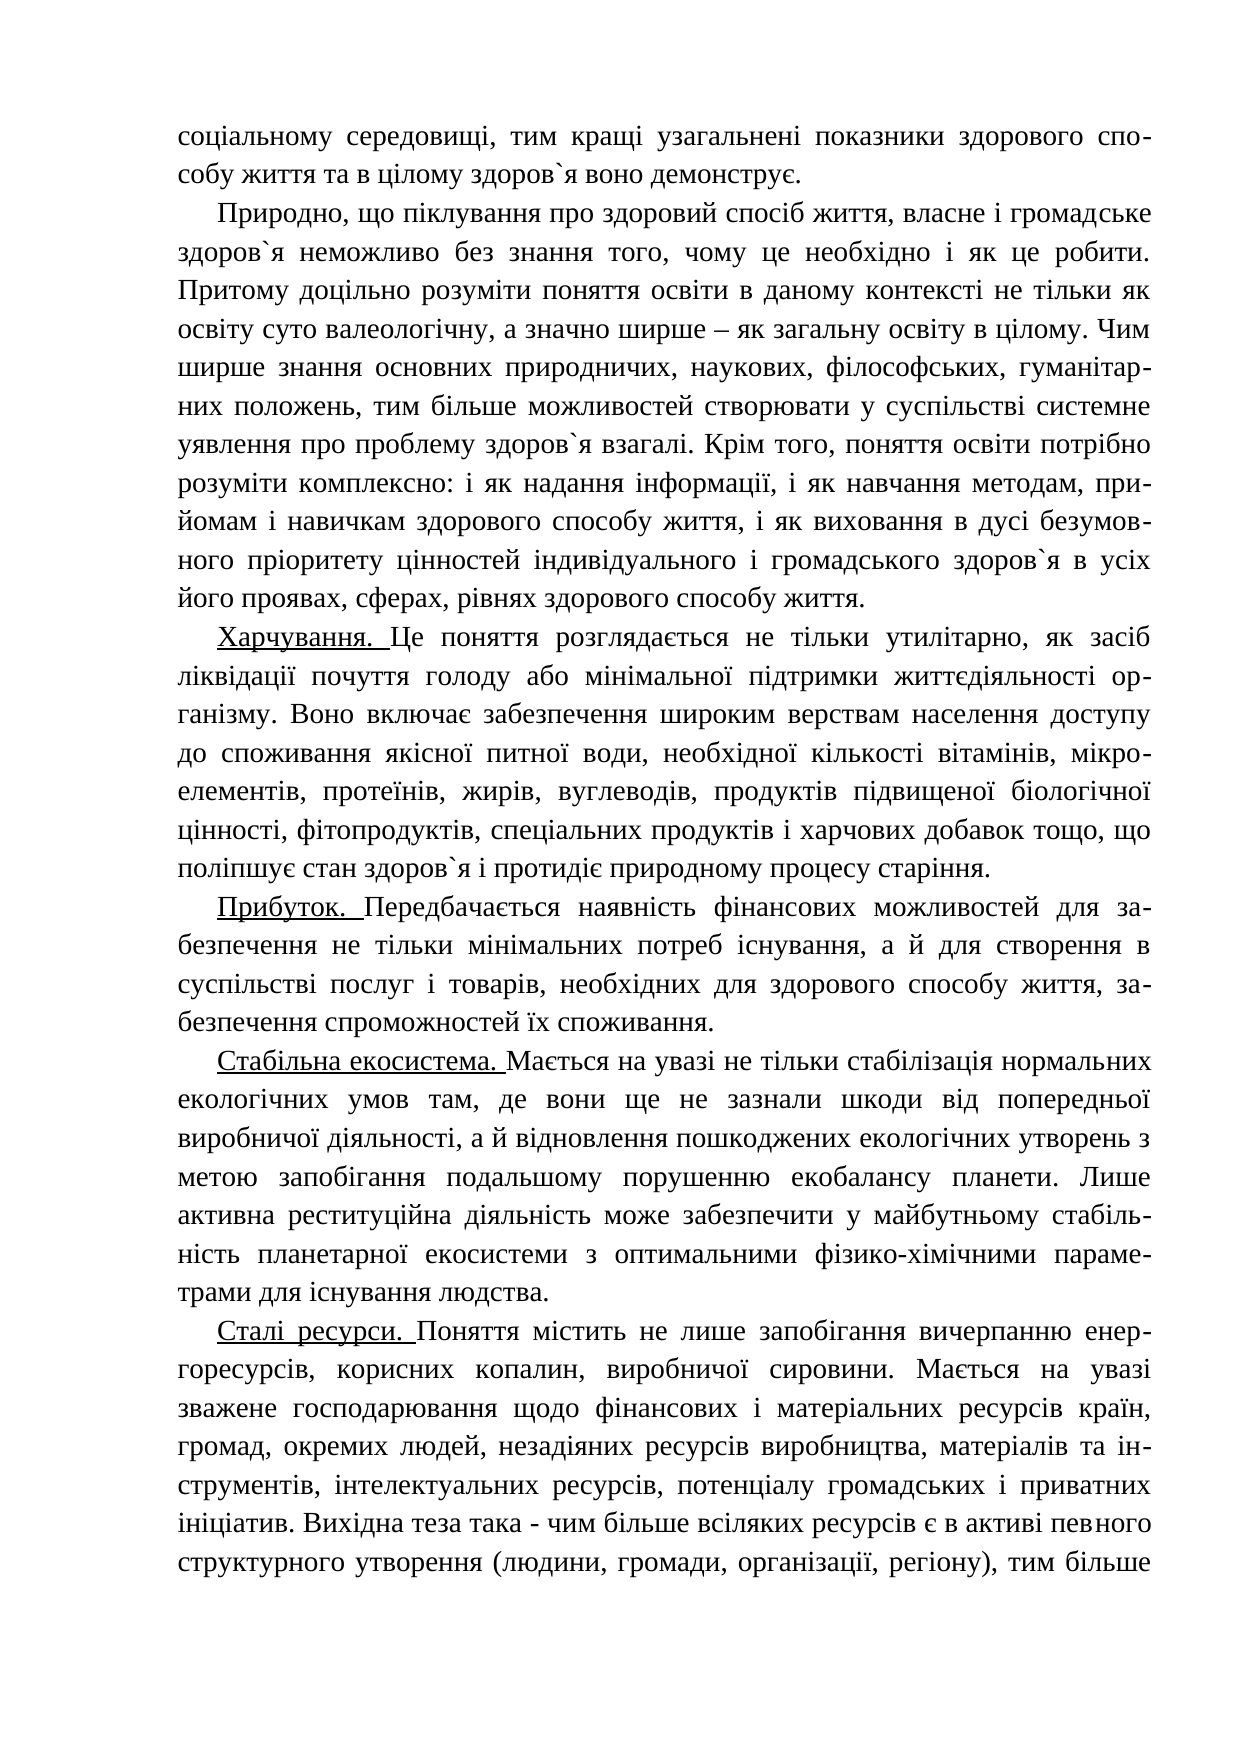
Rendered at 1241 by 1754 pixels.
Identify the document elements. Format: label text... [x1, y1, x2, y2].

text Стабільна екосистема. Мається на увазі не тільки стабілізація нормальних екологічних умов там, де вони ще не зазнали шкоди від попередньої виробничої діяльності, а й відновлення пошкоджених екологічних утворень з метою запобігання подальшому порушенню екобалансу планети. Лише активна реституційна діяльність може забезпечити у майбутньому стабільність планетарної екосистеми з оптимальними фізико-хімічними параметрами для існування людства. [177, 1043, 1152, 1308]
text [177, 118, 1152, 190]
text Харчування. Це поняття розглядається не тільки утилітарно, як засіб ліквідації почуття голоду або мінімальної підтримки життєдіяльності організму. Воно включає забезпечення широким верствам населення доступу до споживання якісної питної води, необхідної кількості вітамінів, мікроелементів, протеїнів, жирів, вуглеводів, продуктів підвищеної біологічної цінності, фітопродуктів, спеціальних продуктів і харчових добавок тощо, що поліпшує стан здоров`я і протидіє природному процесу старіння. [177, 619, 1152, 884]
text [177, 1313, 1152, 1578]
text Прибуток. Передбачається наявність фінансових можливостей для забезпечення не тільки мінімальних потреб існування, а й для створення в суспільстві послуг і товарів, необхідних для здорового способу життя, забезпечення спроможностей їх споживання. [177, 889, 1152, 1038]
text Природно, що піклування про здоровий спосіб життя, власне і громадське здоров`я неможливо без знання того, чому це необхідно і як це робити. Притому доцільно розуміти поняття освіти в даному контексті не тільки як освіту суто валеологічну, а значно ширше – як загальну освіту в цілому. Чим ширше знання основних природничих, наукових, філософських, гуманітарних положень, тим більше можливостей створювати у суспільстві системне уявлення про проблему здоров`я взагалі. Крім того, поняття освіти потрібно розуміти комплексно: і як надання інформації, і як навчання методам, прийомам і навичкам здорового способу життя, і як виховання в дусі безумовного пріоритету цінностей індивідуального і громадського здоров`я в усіх його проявах, сферах, рівнях здорового способу життя. [177, 195, 1152, 614]
